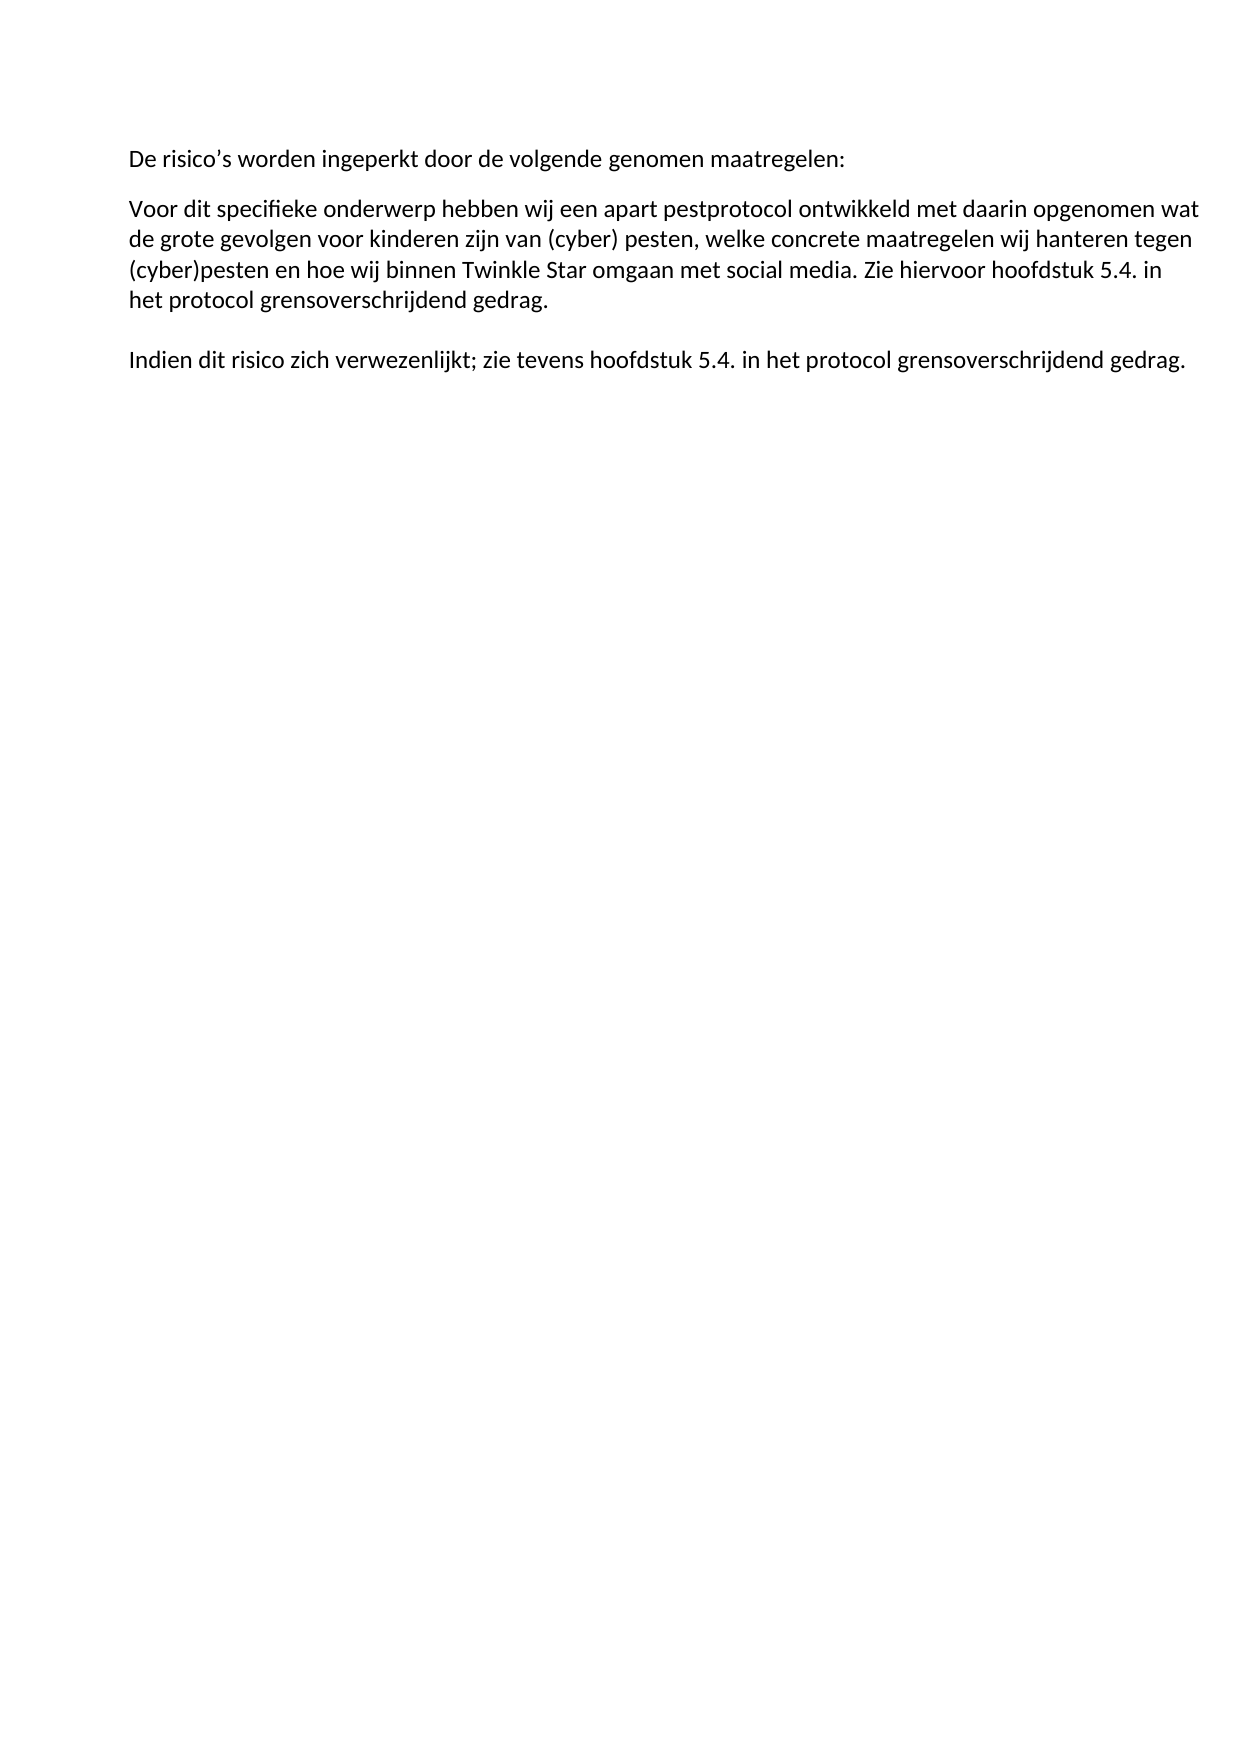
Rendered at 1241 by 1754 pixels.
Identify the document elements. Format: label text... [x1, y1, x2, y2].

text De risico’s worden ingeperkt door de volgende genomen maatregelen: [129, 143, 1201, 174]
text Voor dit specifieke onderwerp hebben wij een apart pestprotocol ontwikkeld met daarin opgenomen wat de grote gevolgen voor kinderen zijn van (cyber) pesten, welke concrete maatregelen wij hanteren tegen (cyber)pesten en hoe wij binnen Twinkle Star omgaan met social media. Zie hiervoor hoofdstuk 5.4. in het protocol grensoverschrijdend gedrag. [129, 193, 1201, 315]
text Indien dit risico zich verwezenlijkt; zie tevens hoofdstuk 5.4. in het protocol grensoverschrijdend gedrag. [129, 344, 1201, 374]
